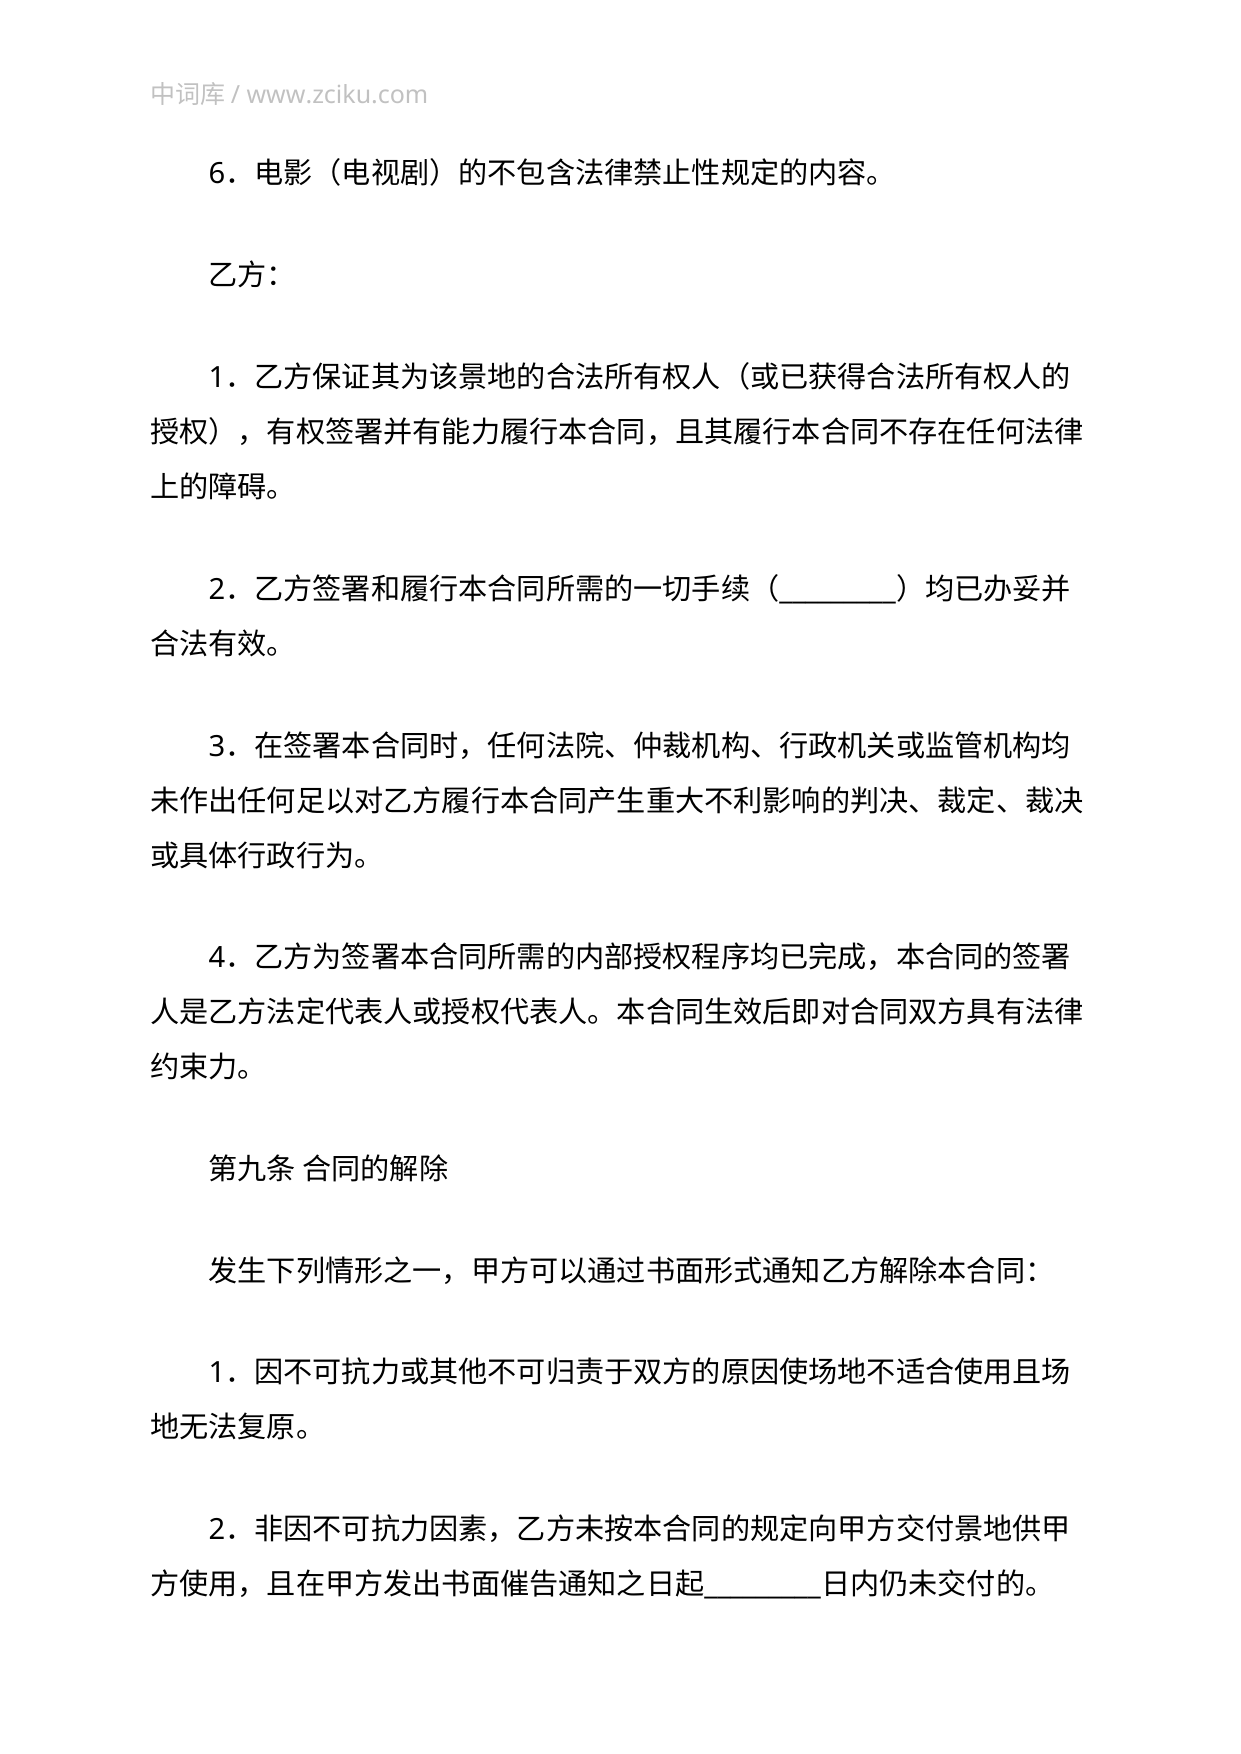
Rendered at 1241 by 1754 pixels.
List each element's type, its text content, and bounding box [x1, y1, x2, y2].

text 2．非因不可抗力因素，乙方未按本合同的规定向甲方交付景地供甲方使用，且在甲方发出书面催告通知之日起_________日内仍未交付的。 [150, 1506, 1090, 1603]
text 2．乙方签署和履行本合同所需的一切手续（_________）均已办妥并合法有效。 [150, 565, 1090, 663]
text 4．乙方为签署本合同所需的内部授权程序均已完成，本合同的签署人是乙方法定代表人或授权代表人。本合同生效后即对合同双方具有法律约束力。 [150, 934, 1090, 1086]
text 1．乙方保证其为该景地的合法所有权人（或已获得合法所有权人的授权），有权签署并有能力履行本合同，且其履行本合同不存在任何法律上的障碍。 [150, 354, 1090, 506]
text 发生下列情形之一，甲方可以通过书面形式通知乙方解除本合同： [150, 1247, 1090, 1289]
text 3．在签署本合同时，任何法院、仲裁机构、行政机关或监管机构均未作出任何足以对乙方履行本合同产生重大不利影响的判决、裁定、裁决或具体行政行为。 [150, 722, 1090, 874]
text 第九条 合同的解除 [150, 1146, 1090, 1188]
text 乙方： [150, 252, 1090, 294]
text 1．因不可抗力或其他不可归责于双方的原因使场地不适合使用且场地无法复原。 [150, 1349, 1090, 1446]
text 6．电影（电视剧）的不包含法律禁止性规定的内容。 [150, 150, 1090, 192]
